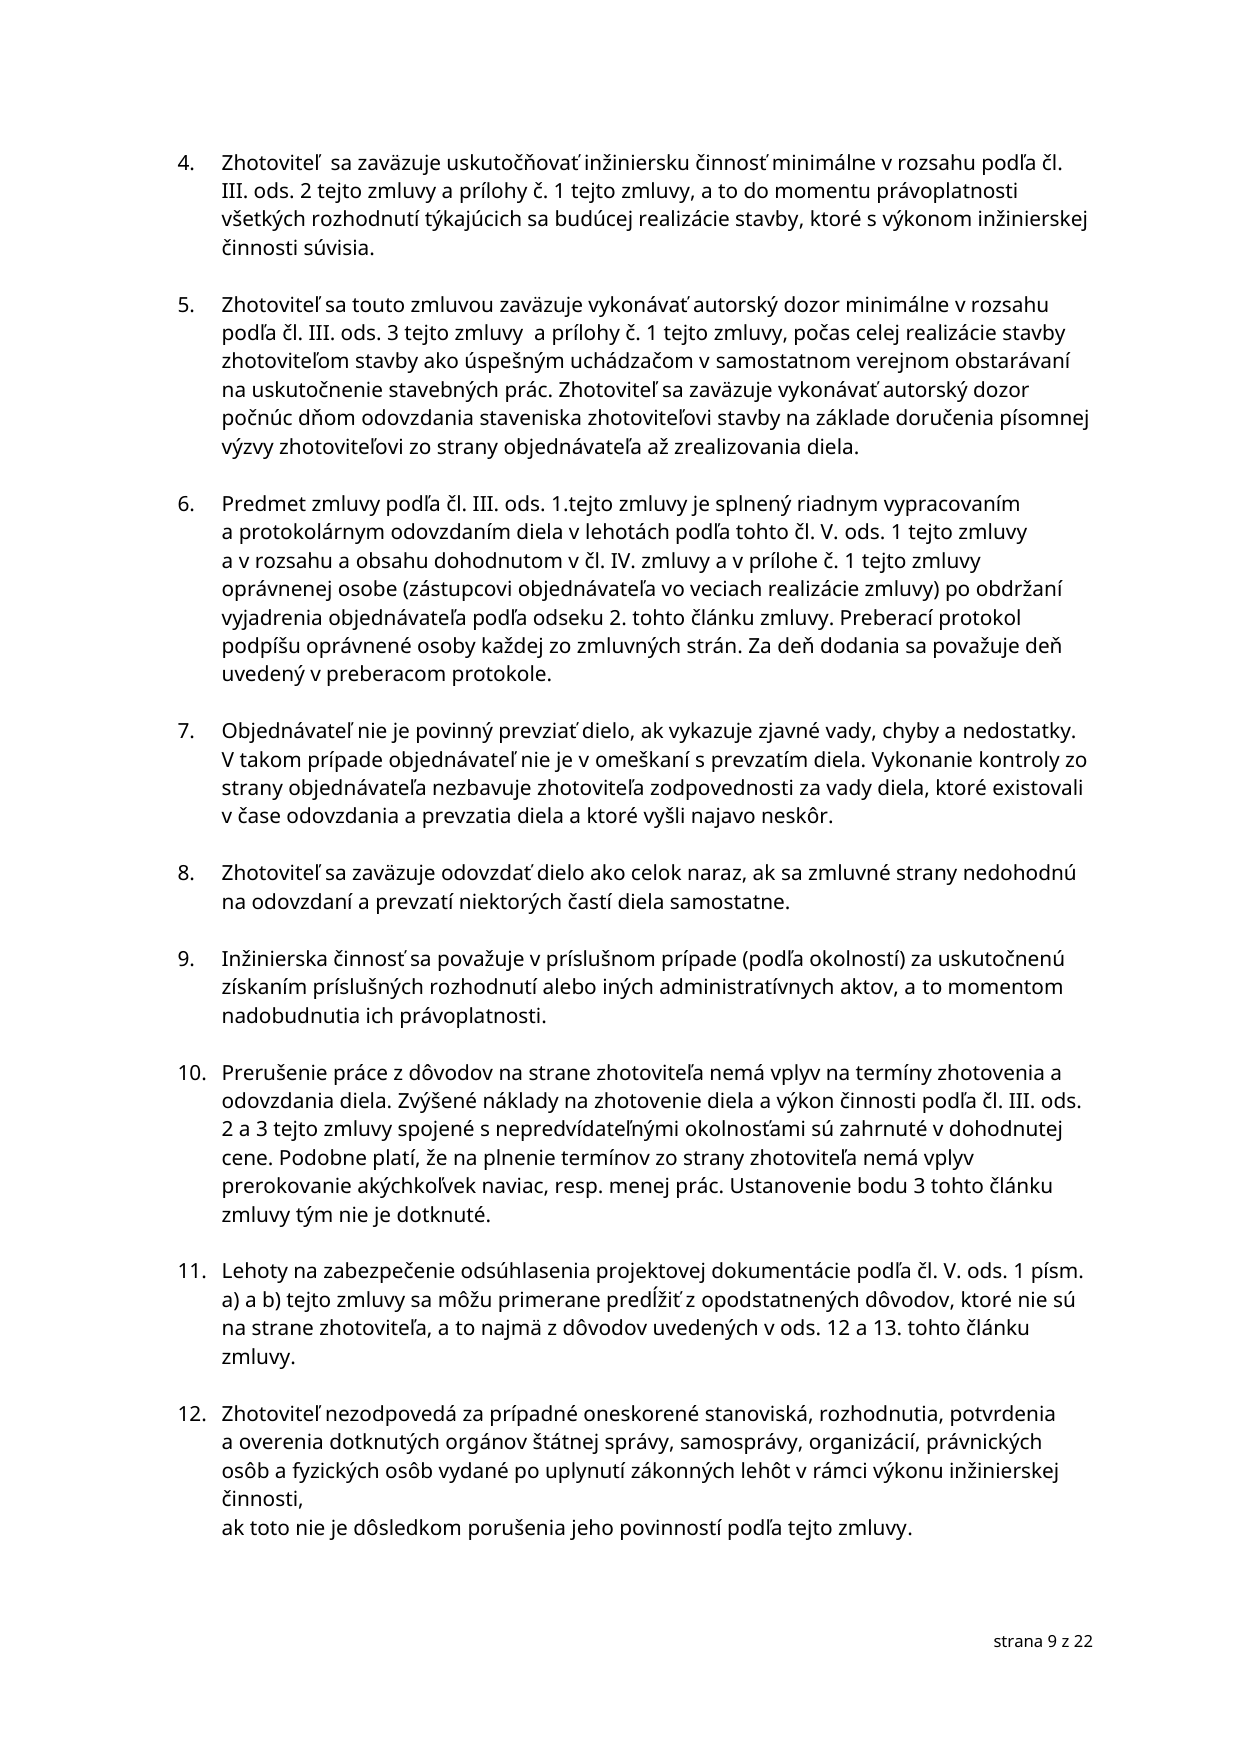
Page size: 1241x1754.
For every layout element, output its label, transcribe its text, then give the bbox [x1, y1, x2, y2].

list Zhotoviteľ sa touto zmluvou zaväzuje vykonávať autorský dozor minimálne v rozsahu podľa čl. III. ods. 3 tejto zmluvy a prílohy č. 1 tejto zmluvy, počas celej realizácie stavby zhotoviteľom stavby ako úspešným uchádzačom v samostatnom verejnom obstarávaní na uskutočnenie stavebných prác. Zhotoviteľ sa zaväzuje vykonávať autorský dozor počnúc dňom odovzdania staveniska zhotoviteľovi stavby na základe doručenia písomnej výzvy zhotoviteľovi zo strany objednávateľa až zrealizovania diela. [177, 290, 1093, 460]
list Zhotoviteľ nezodpovedá za prípadné oneskorené stanoviská, rozhodnutia, potvrdenia a overenia dotknutých orgánov štátnej správy, samosprávy, organizácií, právnických osôb a fyzických osôb vydané po uplynutí zákonných lehôt v rámci výkonu inžinierskej činnosti, ak toto nie je dôsledkom porušenia jeho povinností podľa tejto zmluvy. [177, 1399, 1093, 1541]
list Lehoty na zabezpečenie odsúhlasenia projektovej dokumentácie podľa čl. V. ods. 1 písm. a) a b) tejto zmluvy sa môžu primerane predĺžiť z opodstatnených dôvodov, ktoré nie sú na strane zhotoviteľa, a to najmä z dôvodov uvedených v ods. 12 a 13. tohto článku zmluvy. [177, 1257, 1093, 1370]
list Zhotoviteľ sa zaväzuje uskutočňovať inžiniersku činnosť minimálne v rozsahu podľa čl. III. ods. 2 tejto zmluvy a prílohy č. 1 tejto zmluvy, a to do momentu právoplatnosti všetkých rozhodnutí týkajúcich sa budúcej realizácie stavby, ktoré s výkonom inžinierskej činnosti súvisia. [177, 148, 1093, 261]
list Objednávateľ nie je povinný prevziať dielo, ak vykazuje zjavné vady, chyby a nedostatky. V takom prípade objednávateľ nie je v omeškaní s prevzatím diela. Vykonanie kontroly zo strany objednávateľa nezbavuje zhotoviteľa zodpovednosti za vady diela, ktoré existovali v čase odovzdania a prevzatia diela a ktoré vyšli najavo neskôr. [177, 716, 1093, 830]
list Prerušenie práce z dôvodov na strane zhotoviteľa nemá vplyv na termíny zhotovenia a odovzdania diela. Zvýšené náklady na zhotovenie diela a výkon činnosti podľa čl. III. ods. 2 a 3 tejto zmluvy spojené s nepredvídateľnými okolnosťami sú zahrnuté v dohodnutej cene. Podobne platí, že na plnenie termínov zo strany zhotoviteľa nemá vplyv prerokovanie akýchkoľvek naviac, resp. menej prác. Ustanovenie bodu 3 tohto článku zmluvy tým nie je dotknuté. [177, 1058, 1093, 1228]
list Predmet zmluvy podľa čl. III. ods. 1.tejto zmluvy je splnený riadnym vypracovaním a protokolárnym odovzdaním diela v lehotách podľa tohto čl. V. ods. 1 tejto zmluvy a v rozsahu a obsahu dohodnutom v čl. IV. zmluvy a v prílohe č. 1 tejto zmluvy oprávnenej osobe (zástupcovi objednávateľa vo veciach realizácie zmluvy) po obdržaní vyjadrenia objednávateľa podľa odseku 2. tohto článku zmluvy. Preberací protokol podpíšu oprávnené osoby každej zo zmluvných strán. Za deň dodania sa považuje deň uvedený v preberacom protokole. [177, 489, 1093, 688]
list Zhotoviteľ sa zaväzuje odovzdať dielo ako celok naraz, ak sa zmluvné strany nedohodnú na odovzdaní a prevzatí niektorých častí diela samostatne. [177, 858, 1093, 915]
list Inžinierska činnosť sa považuje v príslušnom prípade (podľa okolností) za uskutočnenú získaním príslušných rozhodnutí alebo iných administratívnych aktov, a to momentom nadobudnutia ich právoplatnosti. [177, 944, 1093, 1029]
